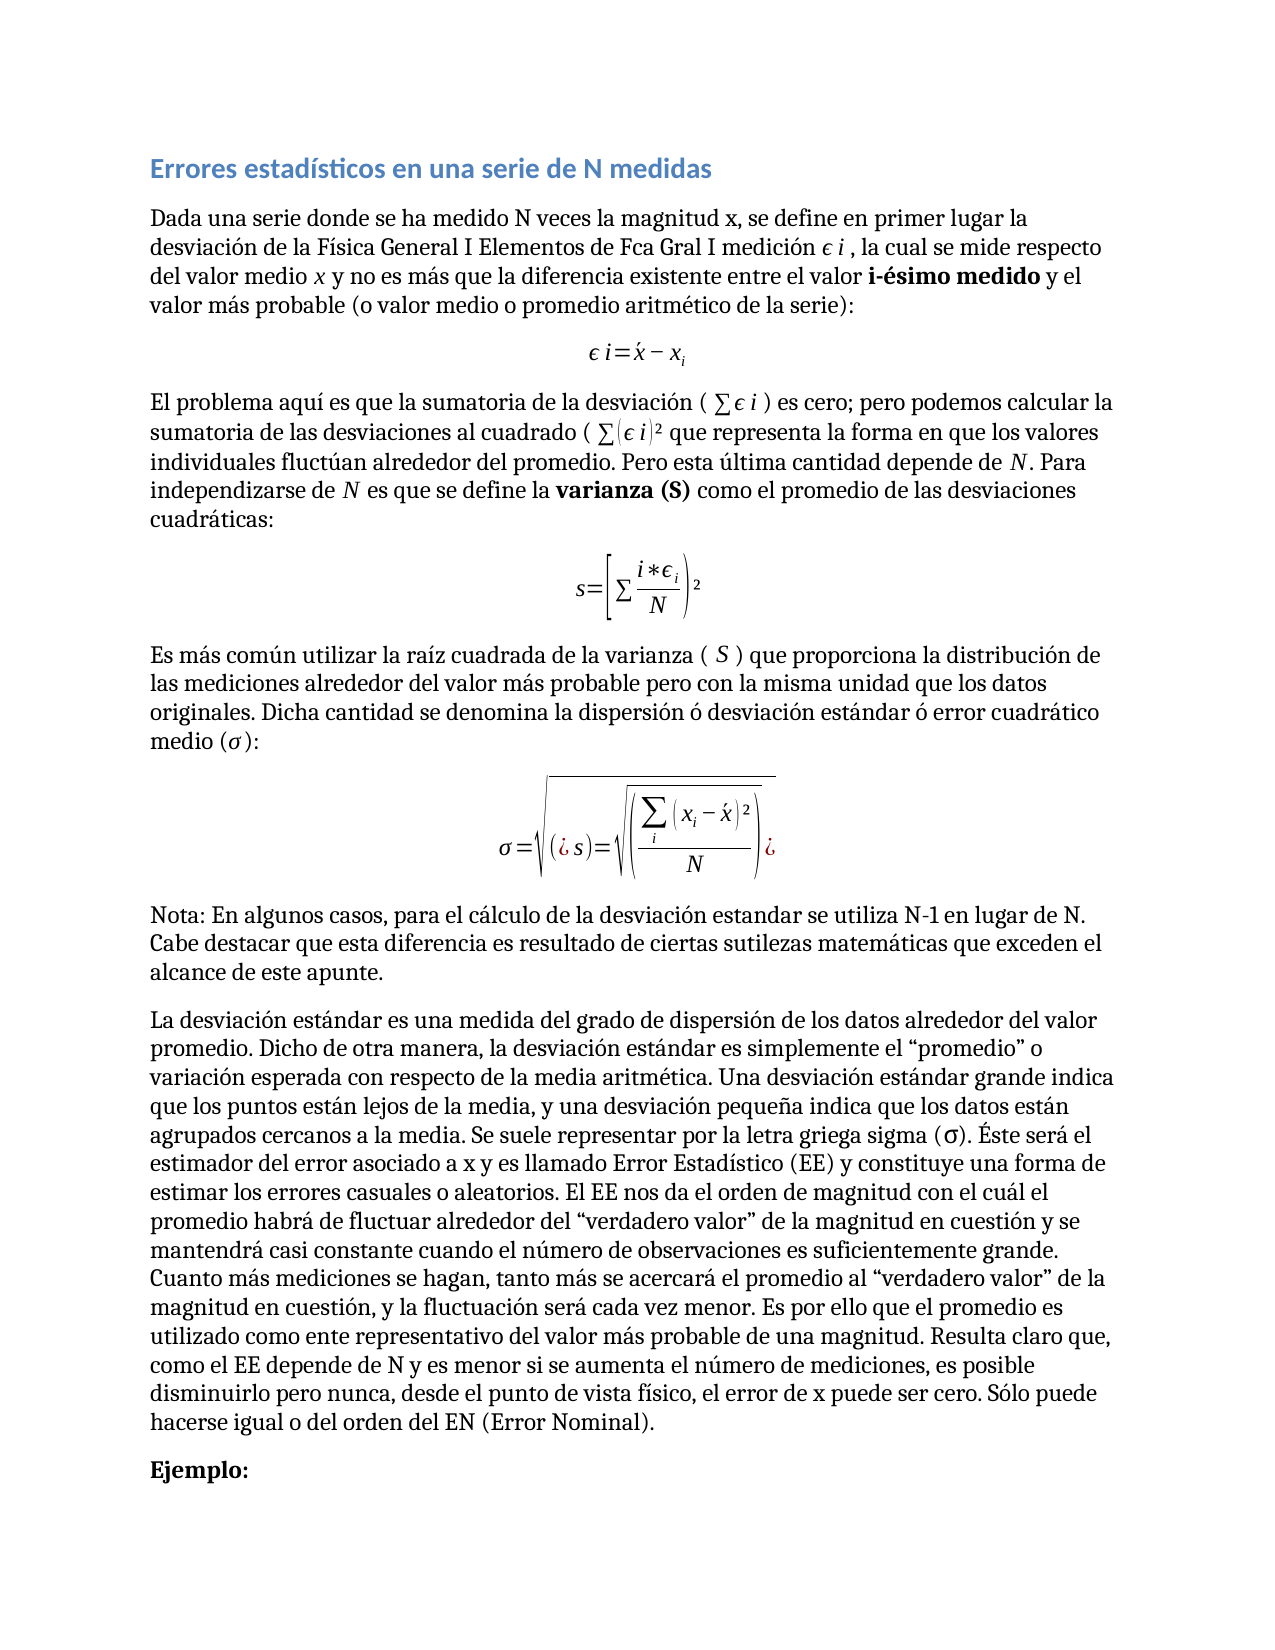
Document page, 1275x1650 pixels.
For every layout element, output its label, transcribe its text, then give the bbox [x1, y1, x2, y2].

text Es más común utilizar la raíz cuadrada de la varianza ( ) que proporciona la distribución de las mediciones alrededor del valor más probable pero con la misma unidad que los datos originales. Dicha cantidad se denomina la dispersión ó desviación estándar ó error cuadrático medio (): [150, 641, 1125, 756]
text Ejemplo: [150, 1456, 1125, 1484]
text El problema aquí es que la sumatoria de la desviación ( ) es cero; pero podemos calcular la sumatoria de las desviaciones al cuadrado ( que representa la forma en que los valores individuales fluctúan alrededor del promedio. Pero esta última cantidad depende de . Para independizarse de es que se define la varianza (S) como el promedio de las desviaciones cuadráticas: [150, 388, 1125, 534]
text Nota: En algunos casos, para el cálculo de la desviación estandar se utiliza N-1 en lugar de N. Cabe destacar que esta diferencia es resultado de ciertas sutilezas matemáticas que exceden el alcance de este apunte. [150, 901, 1125, 987]
subtitle Errores estadísticos en una serie de N medidas [150, 150, 1125, 186]
text La desviación estándar es una medida del grado de dispersión de los datos alrededor del valor promedio. Dicho de otra manera, la desviación estándar es simplemente el “promedio” o variación esperada con respecto de la media aritmética. Una desviación estándar grande indica que los puntos están lejos de la media, y una desviación pequeña indica que los datos están agrupados cercanos a la media. Se suele representar por la letra griega sigma (σ). Éste será el estimador del error asociado a x y es llamado Error Estadístico (EE) y constituye una forma de estimar los errores casuales o aleatorios. El EE nos da el orden de magnitud con el cuál el promedio habrá de fluctuar alrededor del “verdadero valor” de la magnitud en cuestión y se mantendrá casi constante cuando el número de observaciones es suficientemente grande. Cuanto más mediciones se hagan, tanto más se acercará el promedio al “verdadero valor” de la magnitud en cuestión, y la fluctuación será cada vez menor. Es por ello que el promedio es utilizado como ente representativo del valor más probable de una magnitud. Resulta claro que, como el EE depende de N y es menor si se aumenta el número de mediciones, es posible disminuirlo pero nunca, desde el punto de vista físico, el error de x puede ser cero. Sólo puede hacerse igual o del orden del EN (Error Nominal). [150, 1006, 1125, 1437]
text Dada una serie donde se ha medido N veces la magnitud x, se define en primer lugar la desviación de la Física General I Elementos de Fca Gral I medición , la cual se mide respecto del valor medio y no es más que la diferencia existente entre el valor i-ésimo medido y el valor más probable (o valor medio o promedio aritmético de la serie): [150, 204, 1125, 319]
